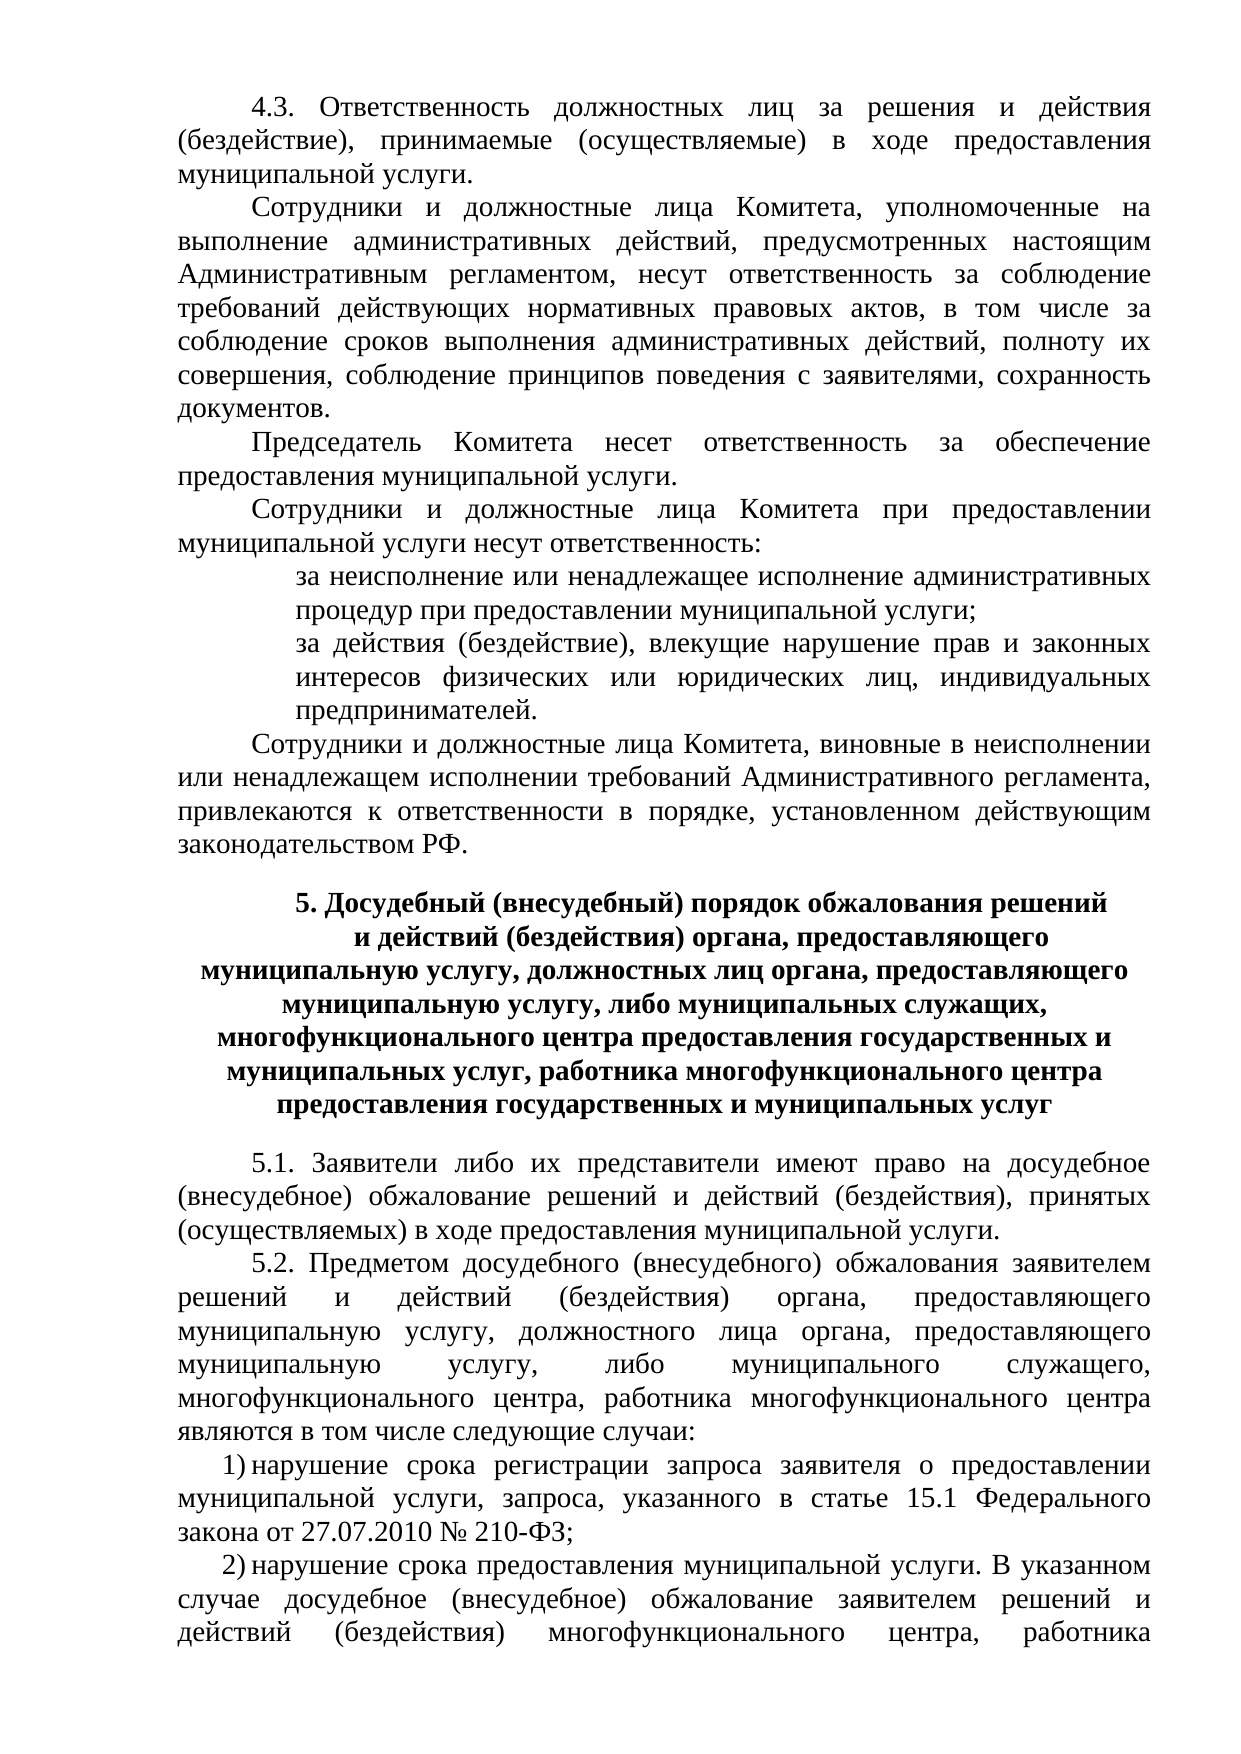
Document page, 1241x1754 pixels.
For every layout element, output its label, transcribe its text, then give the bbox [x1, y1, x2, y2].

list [177, 1547, 1152, 1648]
text 5.2. Предметом досудебного (внесудебного) обжалования заявителем решений и действий (бездействия) органа, предоставляющего муниципальную услугу, должностного лица органа, предоставляющего муниципальную услугу, либо муниципального служащего, многофункционального центра, работника многофункционального центра являются в том числе следующие случаи: [177, 1246, 1152, 1447]
text за действия (бездействие), влекущие нарушение прав и законных интересов физических или юридических лиц, индивидуальных предпринимателей. [295, 625, 1152, 726]
text Сотрудники и должностные лица Комитета, виновные в неисполнении или ненадлежащем исполнении требований Административного регламента, привлекаются к ответственности в порядке, установленном действующим законодательством РФ. [177, 726, 1152, 860]
text за неисполнение или ненадлежащее исполнение административных процедур при предоставлении муниципальной услуги; [295, 558, 1152, 625]
text 4.3. Ответственность должностных лиц за решения и действия (бездействие), принимаемые (осуществляемые) в ходе предоставления муниципальной услуги. [177, 89, 1152, 189]
text 5.1. Заявители либо их представители имеют право на досудебное (внесудебное) обжалование решений и действий (бездействия), принятых (осуществляемых) в ходе предоставления муниципальной услуги. [177, 1145, 1152, 1246]
text Председатель Комитета несет ответственность за обеспечение предоставления муниципальной услуги. [177, 424, 1152, 491]
text Сотрудники и должностные лица Комитета при предоставлении муниципальной услуги несут ответственность: [177, 491, 1152, 558]
text и действий (бездействия) органа, предоставляющего муниципальную услугу, должностных лиц органа, предоставляющего муниципальную услугу, либо муниципальных служащих, многофункционального центра предоставления государственных и муниципальных услуг, работника многофункционального центра предоставления государственных и муниципальных услуг [177, 919, 1152, 1120]
list нарушение срока регистрации запроса заявителя о предоставлении муниципальной услуги, запроса, указанного в статье 15.1 Федерального закона от 27.07.2010 № 210-ФЗ; [177, 1447, 1152, 1547]
text Сотрудники и должностные лица Комитета, уполномоченные на выполнение административных действий, предусмотренных настоящим Административным регламентом, несут ответственность за соблюдение требований действующих нормативных правовых актов, в том числе за соблюдение сроков выполнения административных действий, полноту их совершения, соблюдение принципов поведения с заявителями, сохранность документов. [177, 189, 1152, 424]
text 5. Досудебный (внесудебный) порядок обжалования решений [177, 885, 1152, 919]
